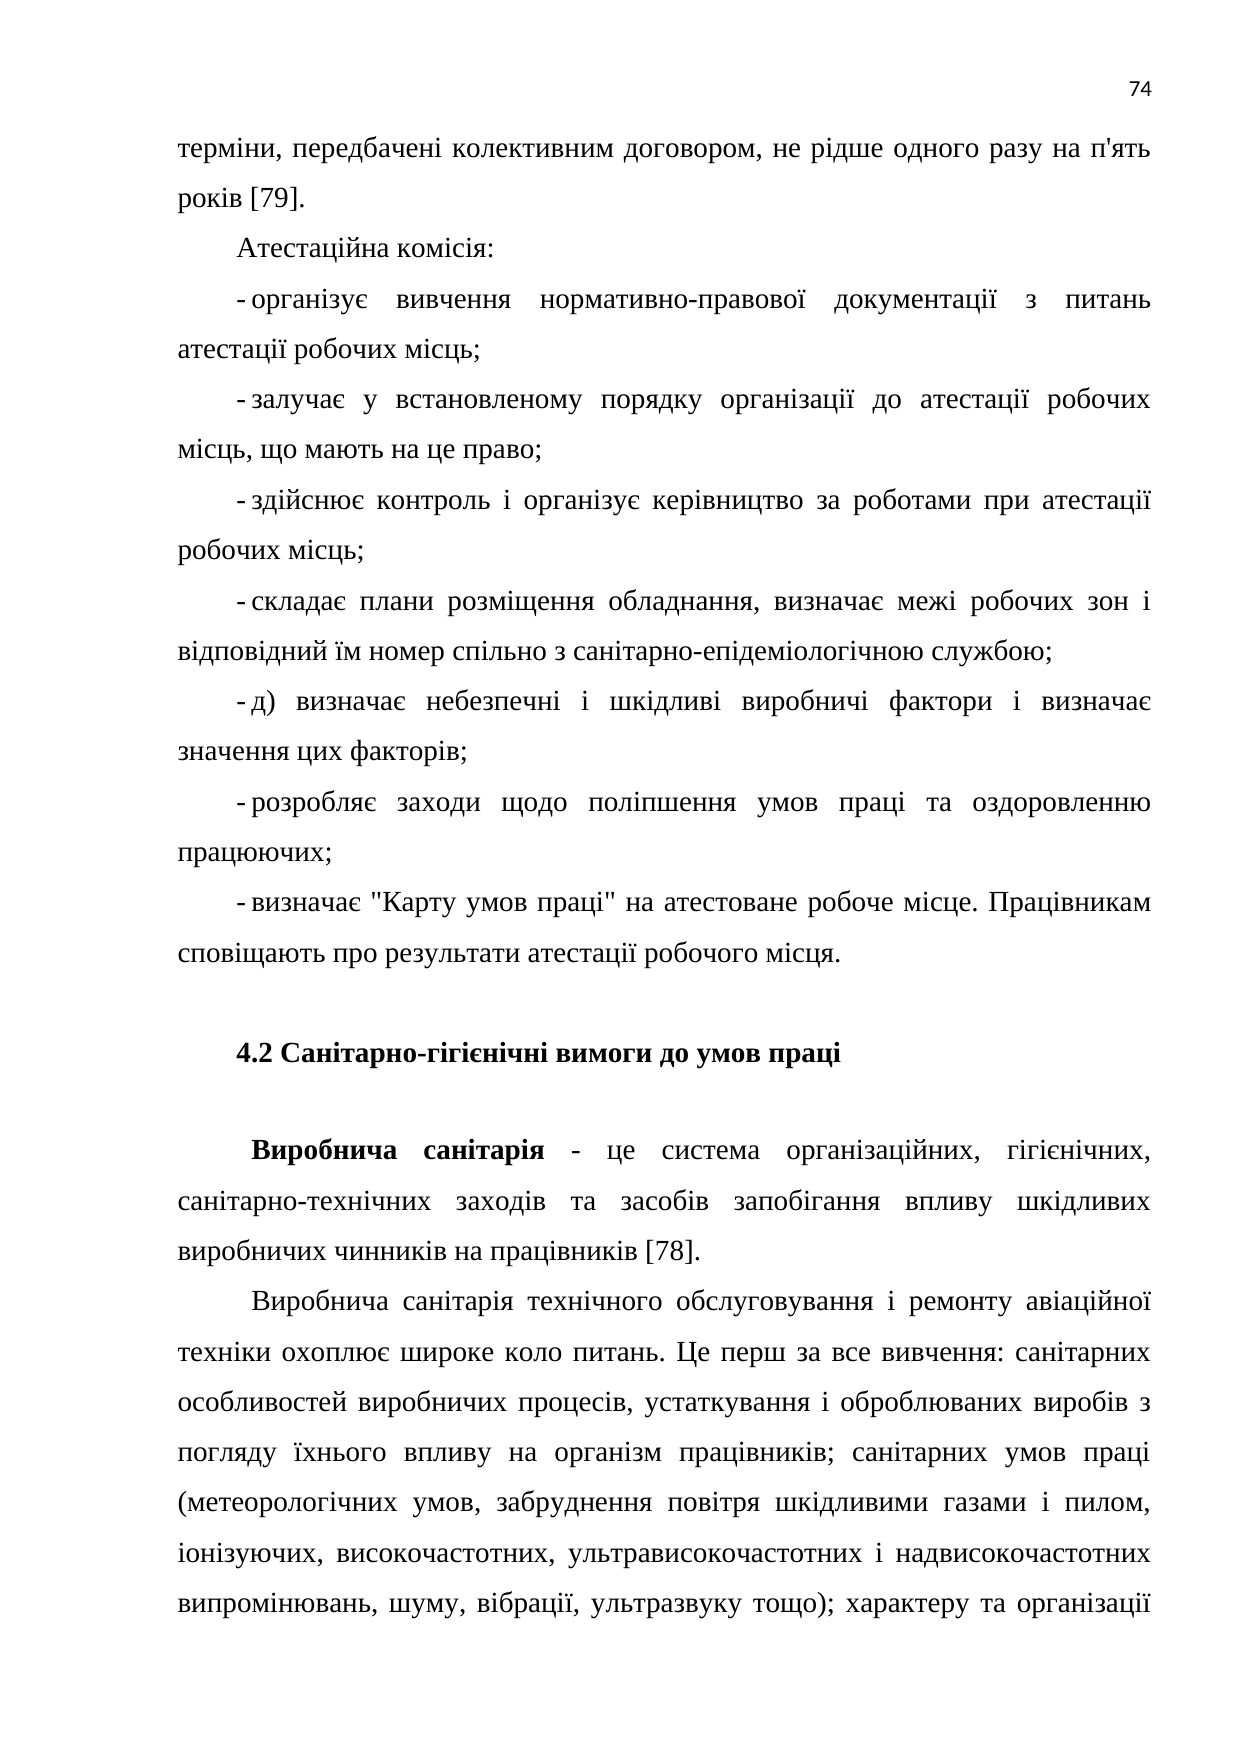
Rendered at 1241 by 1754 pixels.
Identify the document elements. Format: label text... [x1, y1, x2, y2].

list залучає у встановленому порядку організації до атестації робочих місць, що мають на це право; [177, 381, 1152, 465]
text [177, 1283, 1152, 1619]
list здійснює контроль і організує керівництво за роботами при атестації робочих місць; [177, 482, 1152, 566]
text Атестаційна комісія: [177, 230, 1152, 264]
subtitle 4.2 Санітарно-гігієнічні вимоги до умов праці [177, 1035, 1152, 1069]
list організує вивчення нормативно-правової документації з питань атестації робочих місць; [177, 281, 1152, 364]
list розробляє заходи щодо поліпшення умов праці та оздоровленню працюючих; [177, 784, 1152, 868]
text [177, 130, 1152, 214]
list д) визначає небезпечні і шкідливі виробничі фактори і визначає значення цих факторів; [177, 683, 1152, 767]
text Виробнича санітарія - це система організаційних, гігієнічних, санітарно-технічних заходів та засобів запобігання впливу шкідливих виробничих чинників на працівників [78]. [177, 1132, 1152, 1267]
list складає плани розміщення обладнання, визначає межі робочих зон і відповідний їм номер спільно з санітарно-епідеміологічною службою; [177, 583, 1152, 666]
list визначає "Карту умов праці" на атестоване робоче місце. Працівникам сповіщають про результати атестації робочого місця. [177, 884, 1152, 968]
